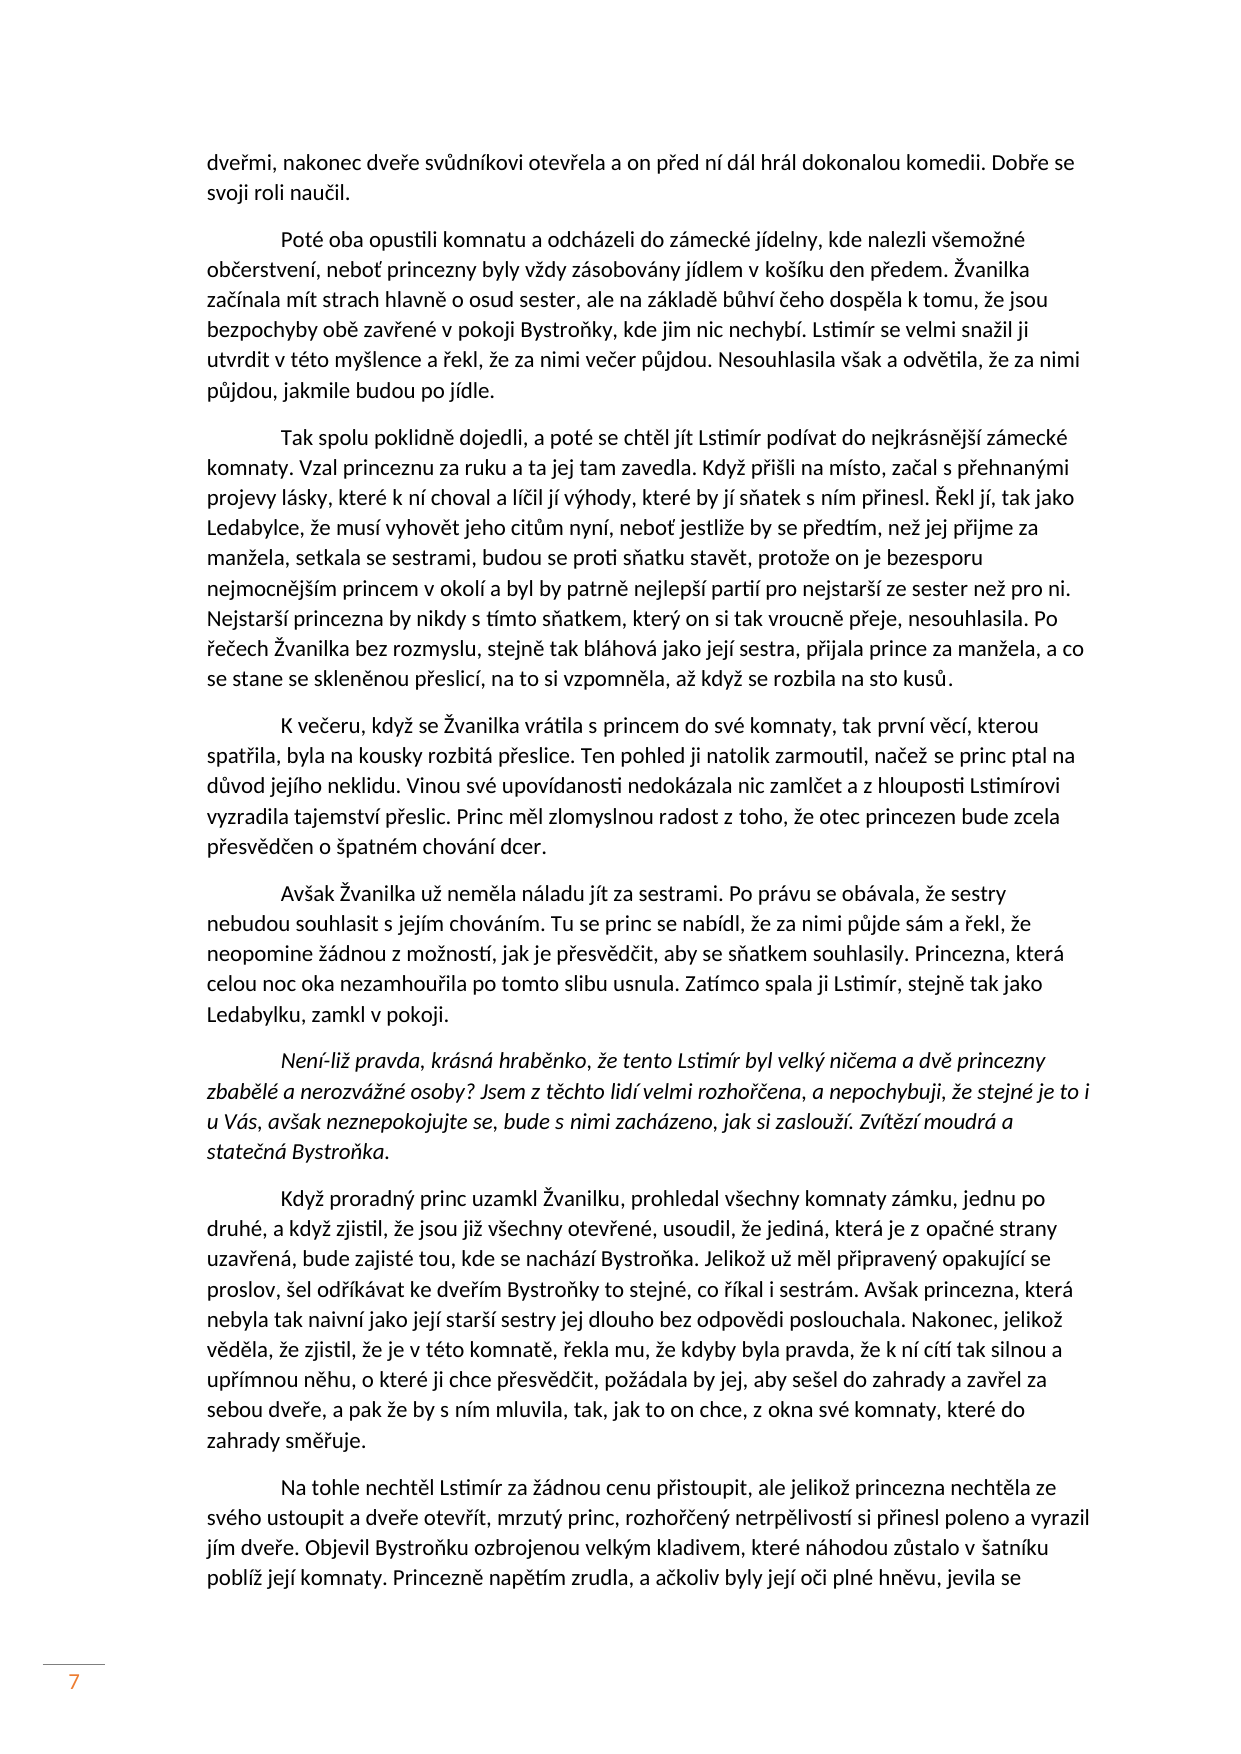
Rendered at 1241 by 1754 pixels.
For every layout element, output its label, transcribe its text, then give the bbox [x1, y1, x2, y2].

text K večeru, když se Žvanilka vrátila s princem do své komnaty, tak první věcí, kterou spatřila, byla na kousky rozbitá přeslice. Ten pohled ji natolik zarmoutil, načež se princ ptal na důvod jejího neklidu. Vinou své upovídanosti nedokázala nic zamlčet a z hlouposti Lstimírovi vyzradila tajemství přeslic. Princ měl zlomyslnou radost z toho, že otec princezen bude zcela přesvědčen o špatném chování dcer. [207, 711, 1093, 860]
text Když proradný princ uzamkl Žvanilku, prohledal všechny komnaty zámku, jednu po druhé, a když zjistil, že jsou již všechny otevřené, usoudil, že jediná, která je z opačné strany uzavřená, bude zajisté tou, kde se nachází Bystroňka. Jelikož už měl připravený opakující se proslov, šel odříkávat ke dveřím Bystroňky to stejné, co říkal i sestrám. Avšak princezna, která nebyla tak naivní jako její starší sestry jej dlouho bez odpovědi poslouchala. Nakonec, jelikož věděla, že zjistil, že je v této komnatě, řekla mu, že kdyby byla pravda, že k ní cítí tak silnou a upřímnou něhu, o které ji chce přesvědčit, požádala by jej, aby sešel do zahrady a zavřel za sebou dveře, a pak že by s ním mluvila, tak, jak to on chce, z okna své komnaty, které do zahrady směřuje. [207, 1184, 1093, 1454]
text Není-liž pravda, krásná hraběnko, že tento Lstimír byl velký ničema a dvě princezny zbabělé a nerozvážné osoby? Jsem z těchto lidí velmi rozhořčena, a nepochybuji, že stejné je to i u Vás, avšak neznepokojujte se, bude s nimi zacházeno, jak si zaslouží. Zvítězí moudrá a statečná Bystroňka. [207, 1047, 1093, 1165]
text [207, 148, 1093, 206]
text Avšak Žvanilka už neměla náladu jít za sestrami. Po právu se obávala, že sestry nebudou souhlasit s jejím chováním. Tu se princ se nabídl, že za nimi půjde sám a řekl, že neopomine žádnou z možností, jak je přesvědčit, aby se sňatkem souhlasily. Princezna, která celou noc oka nezamhouřila po tomto slibu usnula. Zatímco spala ji Lstimír, stejně tak jako Ledabylku, zamkl v pokoji. [207, 879, 1093, 1028]
text Tak spolu poklidně dojedli, a poté se chtěl jít Lstimír podívat do nejkrásnější zámecké komnaty. Vzal princeznu za ruku a ta jej tam zavedla. Když přišli na místo, začal s přehnanými projevy lásky, které k ní choval a líčil jí výhody, které by jí sňatek s ním přinesl. Řekl jí, tak jako Ledabylce, že musí vyhovět jeho citům nyní, neboť jestliže by se předtím, než jej přijme za manžela, setkala se sestrami, budou se proti sňatku stavět, protože on je bezesporu nejmocnějším princem v okolí a byl by patrně nejlepší partií pro nejstarší ze sester než pro ni. Nejstarší princezna by nikdy s tímto sňatkem, který on si tak vroucně přeje, nesouhlasila. Po řečech Žvanilka bez rozmyslu, stejně tak bláhová jako její sestra, přijala prince za manžela, a co se stane se skleněnou přeslicí, na to si vzpomněla, až když se rozbila na sto kusů. [207, 423, 1093, 692]
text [207, 1473, 1093, 1591]
text Poté oba opustili komnatu a odcházeli do zámecké jídelny, kde nalezli všemožné občerstvení, neboť princezny byly vždy zásobovány jídlem v košíku den předem. Žvanilka začínala mít strach hlavně o osud sester, ale na základě bůhví čeho dospěla k tomu, že jsou bezpochyby obě zavřené v pokoji Bystroňky, kde jim nic nechybí. Lstimír se velmi snažil ji utvrdit v této myšlence a řekl, že za nimi večer půjdou. Nesouhlasila však a odvětila, že za nimi půjdou, jakmile budou po jídle. [207, 225, 1093, 404]
